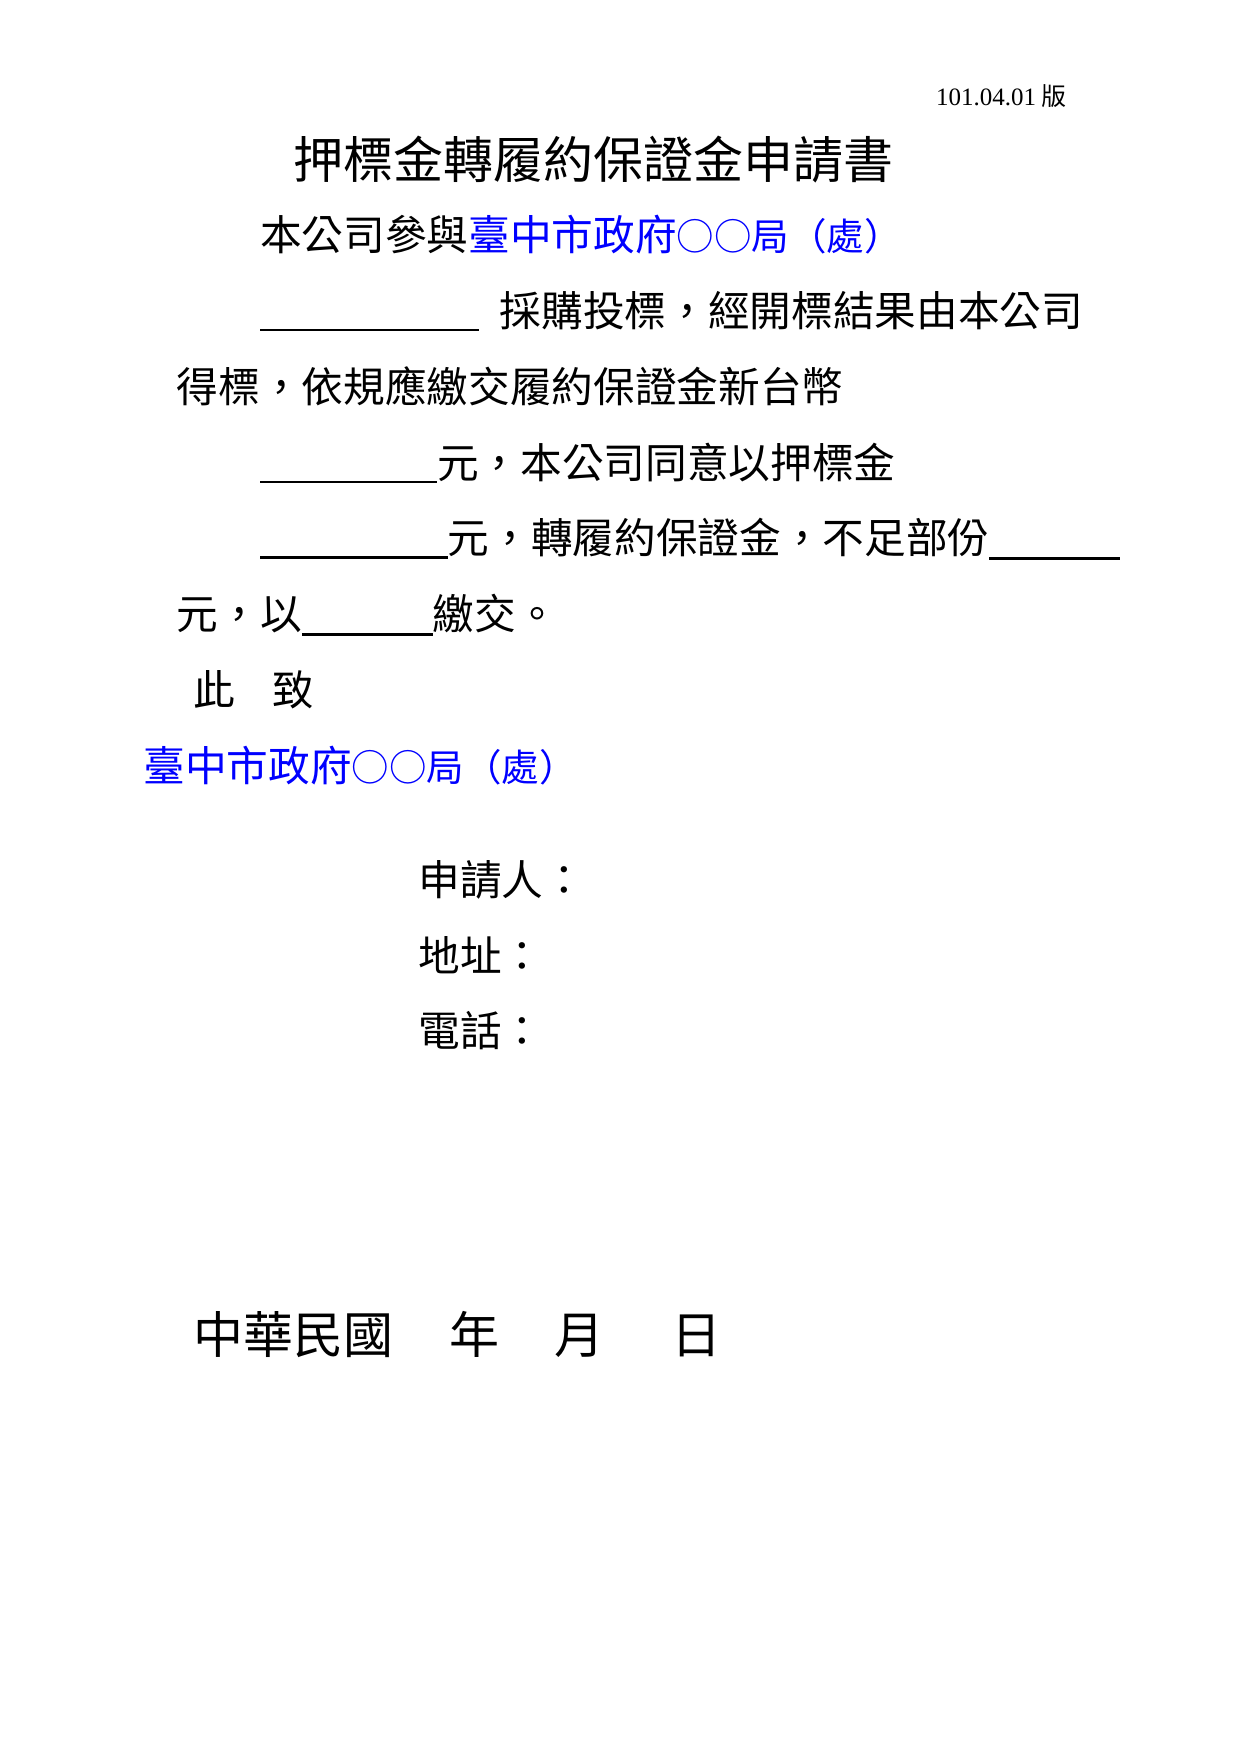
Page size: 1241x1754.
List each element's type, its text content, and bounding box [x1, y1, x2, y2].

text 採購投標，經開標結果由本公司得標，依規應繳交履約保證金新台幣 [177, 270, 1122, 422]
text 元，本公司同意以押標金 [177, 422, 1122, 498]
text 押標金轉履約保證金申請書 [293, 119, 1122, 194]
text 申請人： [418, 839, 1122, 915]
text 此 致 [193, 649, 1122, 725]
text 臺中市政府○○局（處） [143, 725, 1122, 801]
text 電話： [418, 991, 1122, 1067]
text 本公司參與臺中市政府○○局（處） [177, 194, 1122, 270]
text 中華民國 年 月 日 [193, 1294, 1122, 1370]
text 元，轉履約保證金，不足部份 元，以 繳交。 [177, 498, 1122, 649]
text 地址： [418, 915, 1122, 991]
